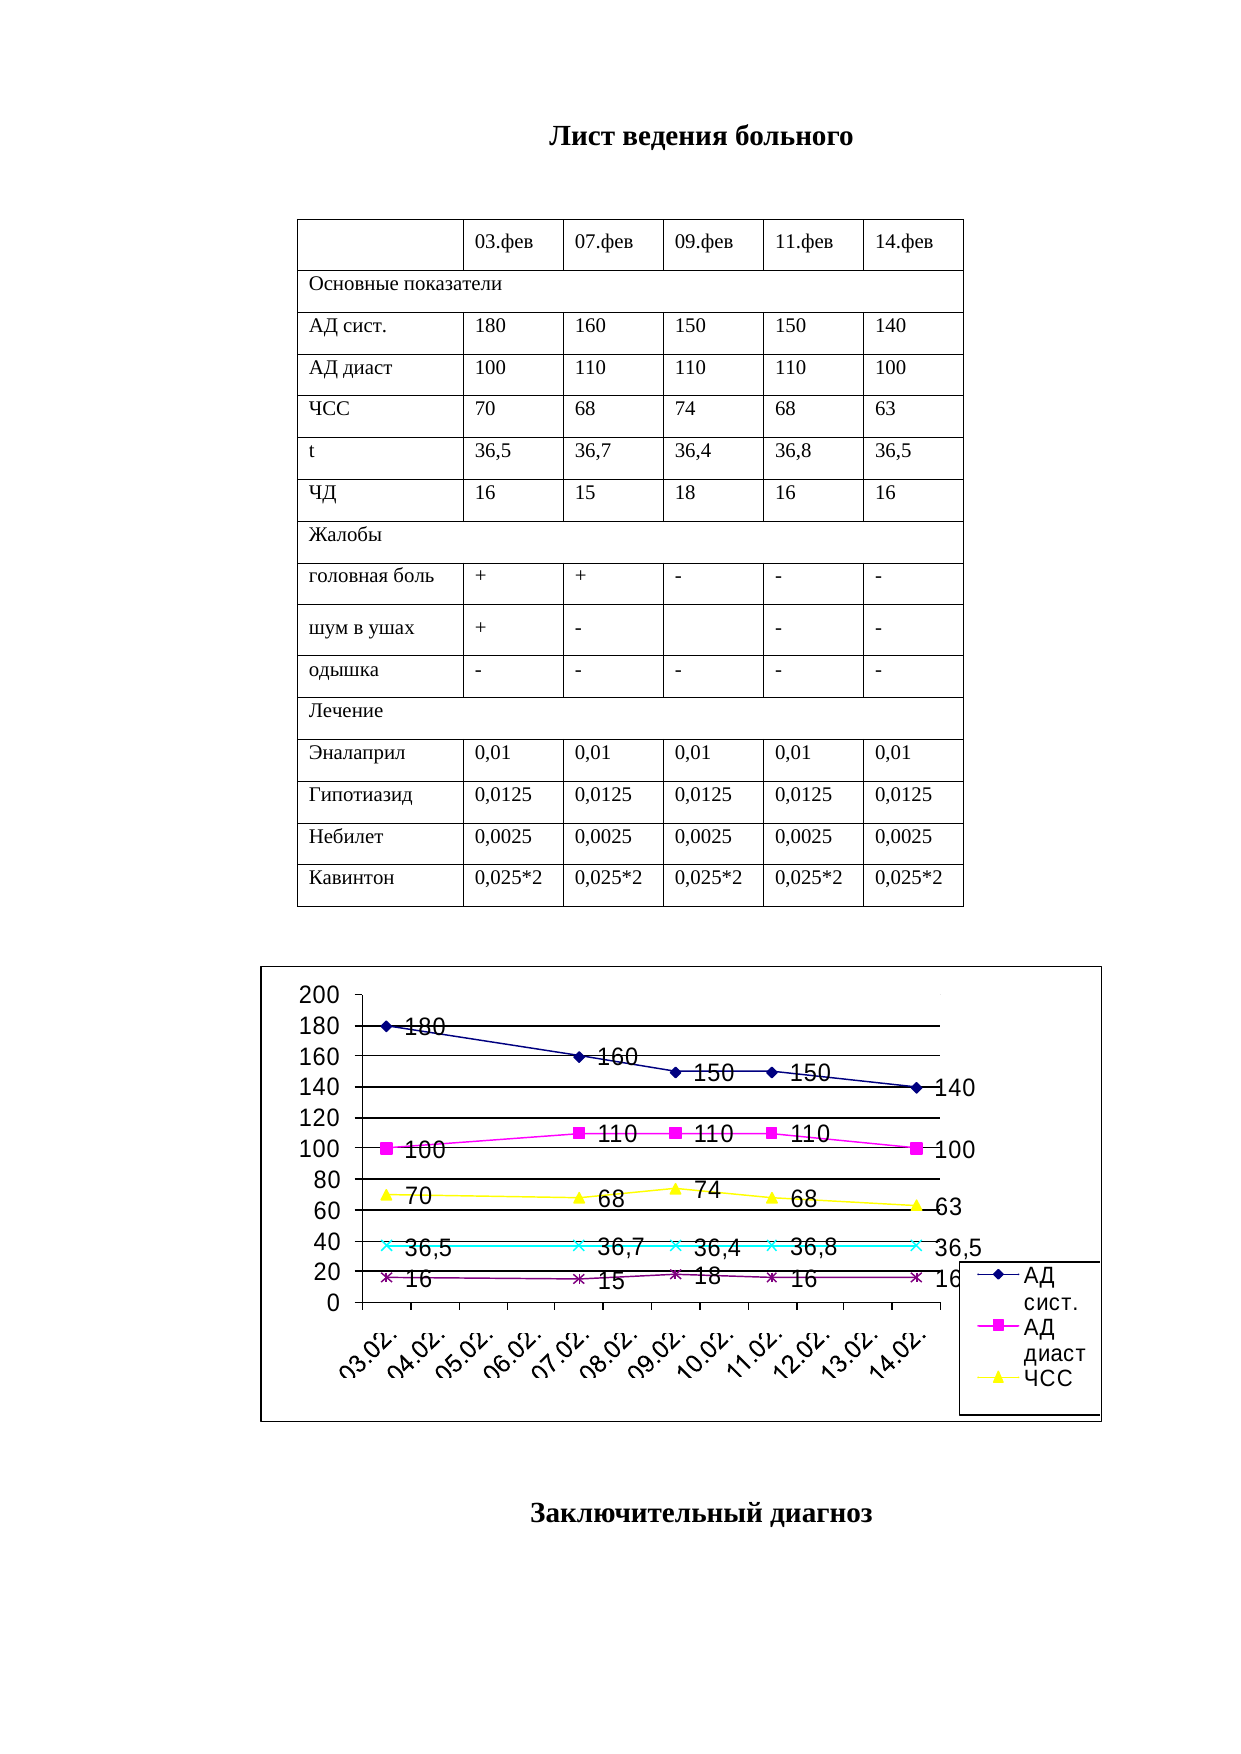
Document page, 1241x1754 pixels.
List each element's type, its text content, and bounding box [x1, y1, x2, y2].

table_cell Небилет [298, 824, 463, 864]
table_cell + [464, 605, 563, 655]
table_cell 15 [564, 480, 663, 521]
table_cell - [664, 564, 763, 604]
table_cell Лечение [298, 698, 963, 739]
table_header [298, 220, 463, 270]
table_cell 36,5 [464, 438, 563, 479]
table_cell Основные показатели [298, 271, 963, 312]
table_cell 0,01 [564, 740, 663, 781]
table_cell 18 [664, 480, 763, 521]
table_cell - [664, 656, 763, 697]
table_cell - [864, 656, 963, 697]
table_cell 0,025*2 [764, 865, 863, 906]
table_cell 0,0125 [764, 782, 863, 822]
table_cell 100 [464, 355, 563, 395]
table_cell 68 [564, 396, 663, 437]
table_cell 0,025*2 [564, 865, 663, 906]
table_cell 16 [464, 480, 563, 521]
table_cell Кавинтон [298, 865, 463, 906]
table_cell 0,01 [664, 740, 763, 781]
table_cell Гипотиазид [298, 782, 463, 822]
table_cell 0,0025 [464, 824, 563, 864]
table_cell - [564, 605, 663, 655]
table_cell 16 [764, 480, 863, 521]
table_cell 36,4 [664, 438, 763, 479]
table_cell Жалобы [298, 522, 963, 562]
table_cell 36,5 [864, 438, 963, 479]
table_cell шум в ушах [298, 605, 463, 655]
table_cell 63 [864, 396, 963, 437]
table_cell 0,0025 [864, 824, 963, 864]
table_cell 110 [664, 355, 763, 395]
table_cell - [764, 656, 863, 697]
table_cell ЧД [298, 480, 463, 521]
table_cell 68 [764, 396, 863, 437]
table_cell 0,0025 [764, 824, 863, 864]
table_cell 36,8 [764, 438, 863, 479]
table_header 09.фев [664, 220, 763, 270]
table_cell 0,0025 [664, 824, 763, 864]
table_cell 140 [864, 313, 963, 353]
table_cell 150 [764, 313, 863, 353]
table_header 07.фев [564, 220, 663, 270]
table_cell - [564, 656, 663, 697]
table_cell ЧСС [298, 396, 463, 437]
table_cell головная боль [298, 564, 463, 604]
table_cell - [864, 605, 963, 655]
table_header 14.фев [864, 220, 963, 270]
table_cell 0,0125 [464, 782, 563, 822]
table_cell - [764, 605, 863, 655]
table_cell [664, 605, 763, 655]
table_cell + [564, 564, 663, 604]
subtitle Заключительный диагноз [251, 1495, 1152, 1528]
table_cell 150 [664, 313, 763, 353]
table_cell 0,025*2 [464, 865, 563, 906]
table_header 03.фев [464, 220, 563, 270]
table_cell Эналаприл [298, 740, 463, 781]
table_cell 100 [864, 355, 963, 395]
table_cell 0,0125 [664, 782, 763, 822]
table_cell одышка [298, 656, 463, 697]
table_cell 160 [564, 313, 663, 353]
table_cell - [464, 656, 563, 697]
table_cell 74 [664, 396, 763, 437]
table_cell 0,0025 [564, 824, 663, 864]
table_cell АД сист. [298, 313, 463, 353]
table_cell 0,025*2 [664, 865, 763, 906]
table_cell 0,0125 [564, 782, 663, 822]
table_cell t [298, 438, 463, 479]
table_cell 16 [864, 480, 963, 521]
table_cell АД диаст [298, 355, 463, 395]
table_cell 180 [464, 313, 563, 353]
table_cell 0,01 [464, 740, 563, 781]
table_cell 0,01 [864, 740, 963, 781]
table_cell 0,0125 [864, 782, 963, 822]
table_cell 0,01 [764, 740, 863, 781]
table_header 11.фев [764, 220, 863, 270]
subtitle Лист ведения больного [251, 118, 1152, 152]
table_cell - [764, 564, 863, 604]
table_cell 110 [764, 355, 863, 395]
table_cell 0,025*2 [864, 865, 963, 906]
table_cell 36,7 [564, 438, 663, 479]
table_cell 70 [464, 396, 563, 437]
table_cell 110 [564, 355, 663, 395]
table_cell - [864, 564, 963, 604]
table_cell + [464, 564, 563, 604]
